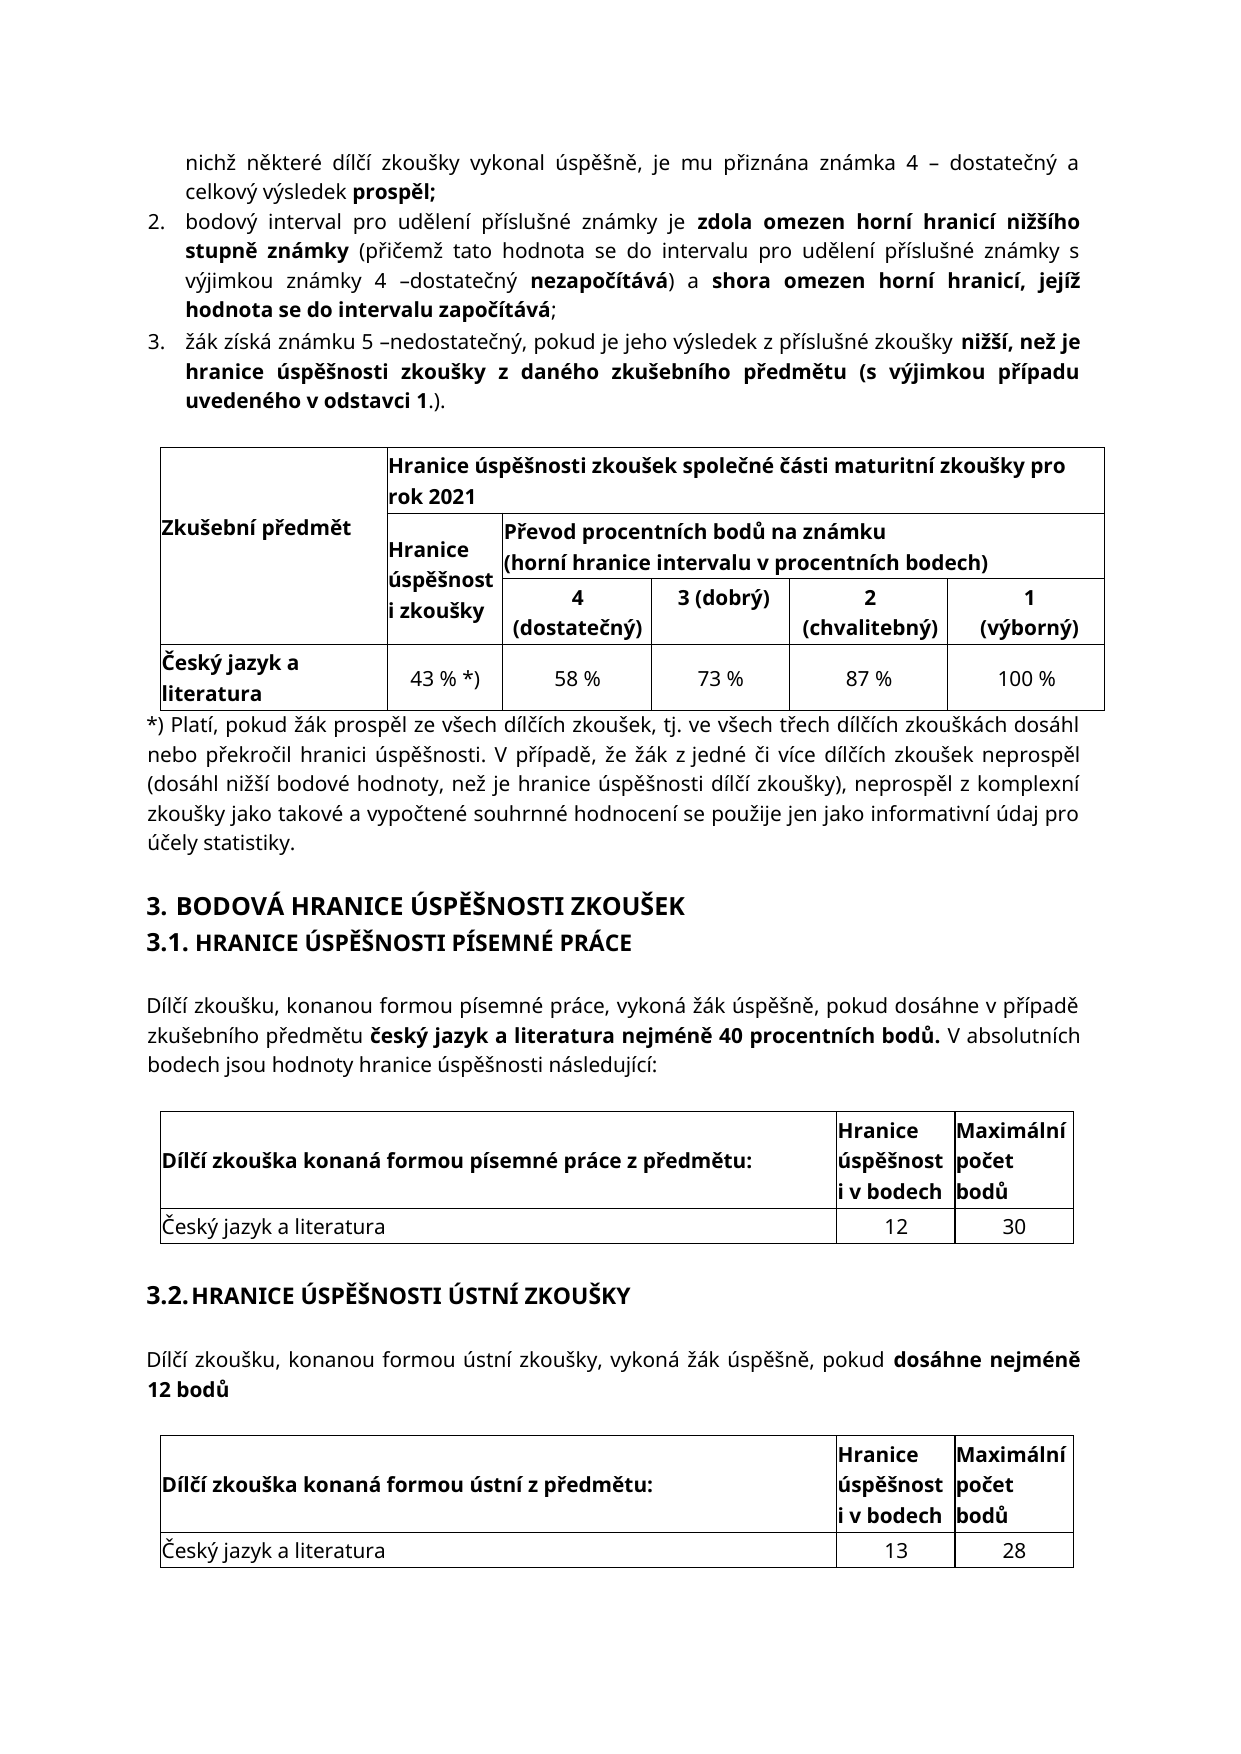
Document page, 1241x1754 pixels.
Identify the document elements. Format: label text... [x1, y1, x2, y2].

table_cell 100 % [948, 645, 1104, 709]
table_cell 28 [956, 1533, 1073, 1567]
subtitle HRANICE ÚSPĚŠNOSTI PÍSEMNÉ PRÁCE [146, 924, 1093, 958]
list žák získá známku 5 –nedostatečný, pokud je jeho výsledek z příslušné zkoušky nižší, než je hranice úspěšnosti zkoušky z daného zkušebního předmětu (s výjimkou případu uvedeného v odstavci 1.). [148, 327, 1081, 415]
table_cell Hranice úspěšnosti zkoušky [388, 514, 502, 644]
table_header Zkušební předmět [161, 448, 387, 644]
table_cell Český jazyk a literatura [161, 1209, 836, 1243]
subtitle BODOVÁ HRANICE ÚSPĚŠNOSTI ZKOUŠEK [146, 888, 1093, 922]
list bodový interval pro udělení příslušné známky je zdola omezen horní hranicí nižšího stupně známky (přičemž tato hodnota se do intervalu pro udělení příslušné známky s výjimkou známky 4 –dostatečný nezapočítává) a shora omezen horní hranicí, jejíž hodnota se do intervalu započítává; [148, 207, 1081, 324]
table_header Dílčí zkouška konaná formou ústní z předmětu: [161, 1436, 836, 1532]
table_cell 3 (dobrý) [652, 579, 789, 644]
table_cell Český jazyk a literatura [161, 1533, 836, 1567]
table_header Maximální počet bodů [956, 1112, 1073, 1208]
table_cell 87 % [790, 645, 947, 709]
table_header Hranice úspěšnosti zkoušek společné části maturitní zkoušky pro rok 2021 [388, 448, 1104, 513]
table_cell 43 % *) [388, 645, 502, 709]
text Dílčí zkoušku, konanou formou ústní zkoušky, vykoná žák úspěšně, pokud dosáhne nejméně 12 bodů [146, 1345, 1081, 1403]
table_header Dílčí zkouška konaná formou písemné práce z předmětu: [161, 1112, 836, 1208]
table_header Hranice úspěšnosti v bodech [837, 1112, 954, 1208]
table_cell 58 % [503, 645, 651, 709]
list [148, 148, 1081, 206]
table_cell 1 (výborný) [948, 579, 1104, 644]
table_cell 2 (chvalitebný) [790, 579, 947, 644]
table_cell 73 % [652, 645, 789, 709]
table_cell Český jazyk a literatura [161, 645, 387, 709]
subtitle HRANICE ÚSPĚŠNOSTI ÚSTNÍ ZKOUŠKY [146, 1278, 1093, 1312]
table_header Maximální počet bodů [956, 1436, 1073, 1532]
table_cell 13 [837, 1533, 954, 1567]
table_cell 30 [956, 1209, 1073, 1243]
table_cell Převod procentních bodů na známku (horní hranice intervalu v procentních bodech) [503, 514, 1104, 578]
table_header Hranice úspěšnosti v bodech [837, 1436, 954, 1532]
text *) Platí, pokud žák prospěl ze všech dílčích zkoušek, tj. ve všech třech dílčích zkouškách dosáhl nebo překročil hranici úspěšnosti. V případě, že žák z jedné či více dílčích zkoušek neprospěl (dosáhl nižší bodové hodnoty, než je hranice úspěšnosti dílčí zkoušky), neprospěl z komplexní zkoušky jako takové a vypočtené souhrnné hodnocení se použije jen jako informativní údaj pro účely statistiky. [146, 711, 1081, 857]
table_cell 12 [837, 1209, 954, 1243]
text Dílčí zkoušku, konanou formou písemné práce, vykoná žák úspěšně, pokud dosáhne v případě zkušebního předmětu český jazyk a literatura nejméně 40 procentních bodů. V absolutních bodech jsou hodnoty hranice úspěšnosti následující: [146, 992, 1081, 1079]
table_cell 4 (dostatečný) [503, 579, 651, 644]
